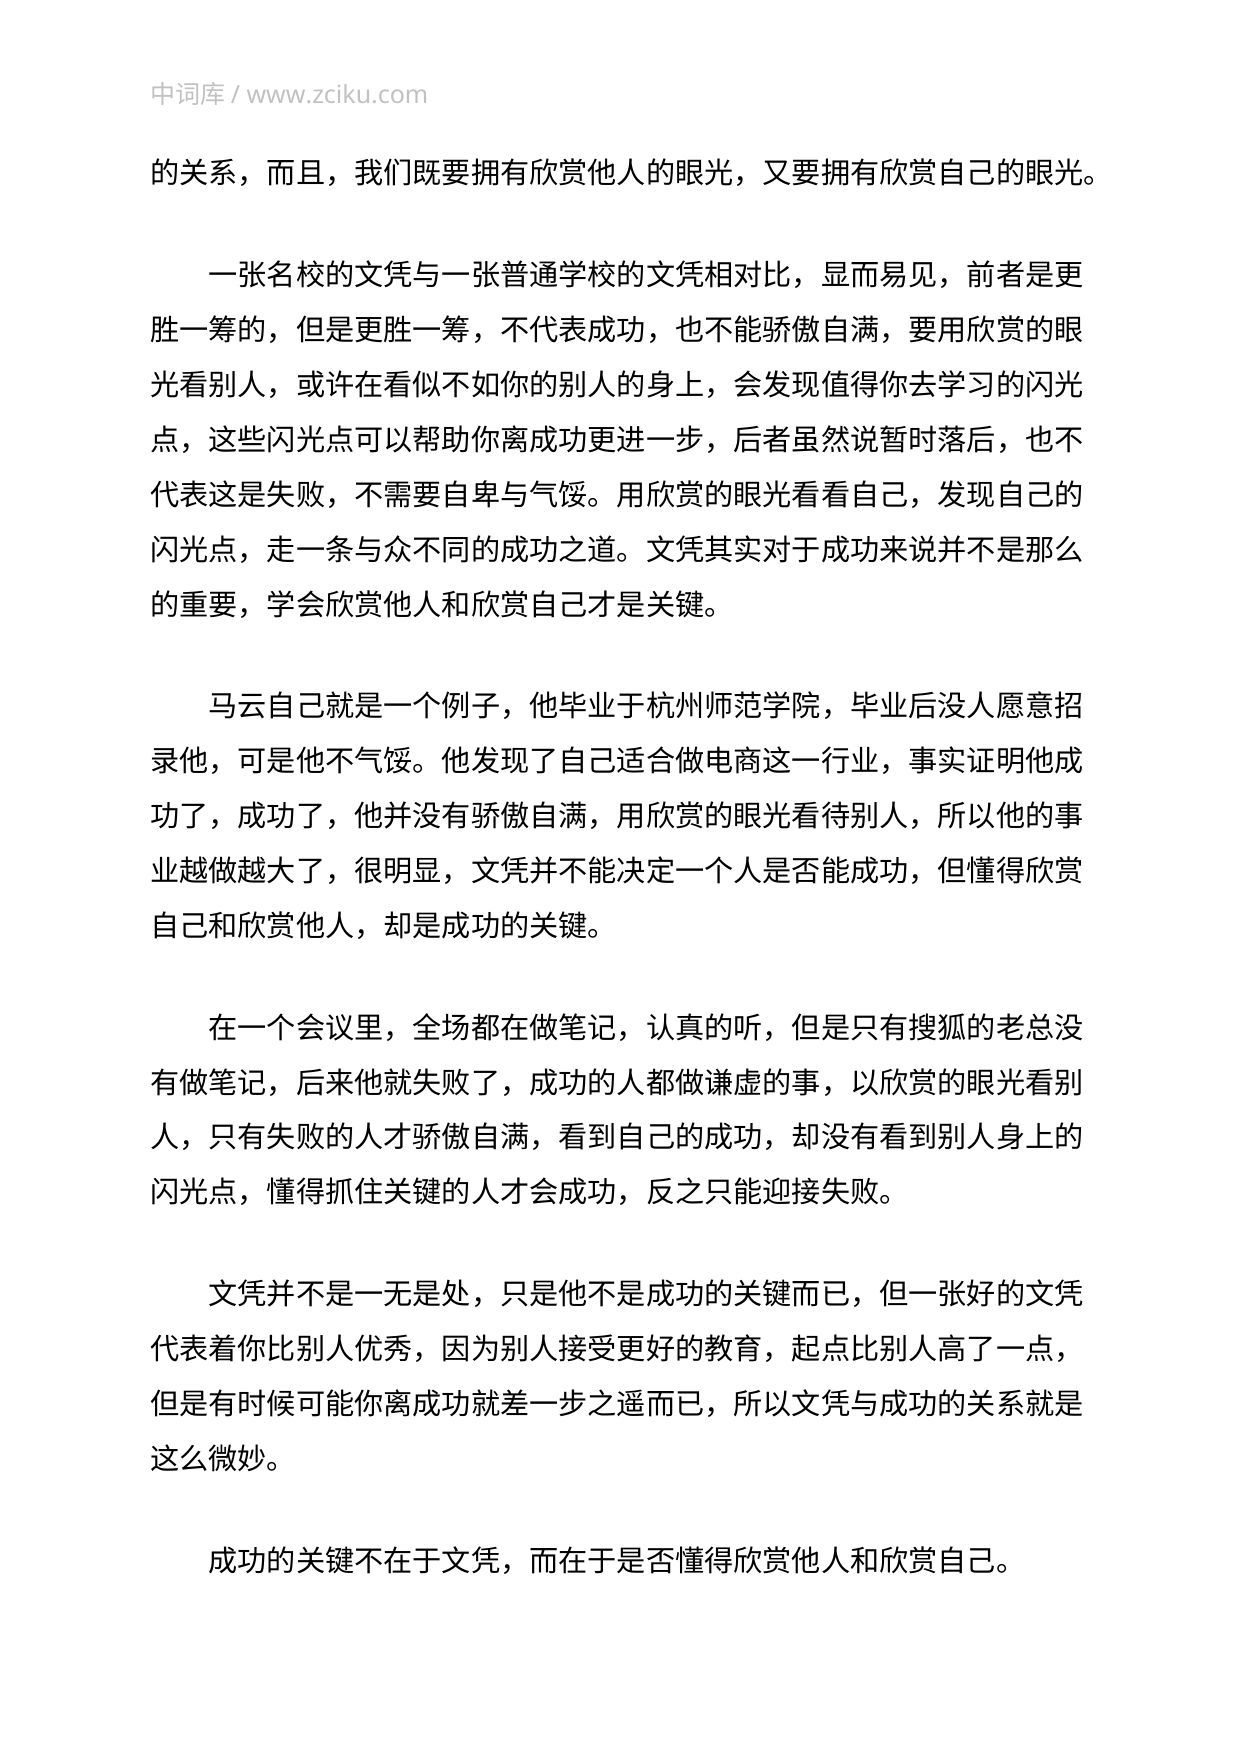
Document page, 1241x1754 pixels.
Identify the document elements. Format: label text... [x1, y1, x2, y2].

text 马云自己就是一个例子，他毕业于杭州师范学院，毕业后没人愿意招录他，可是他不气馁。他发现了自己适合做电商这一行业，事实证明他成功了，成功了，他并没有骄傲自满，用欣赏的眼光看待别人，所以他的事业越做越大了，很明显，文凭并不能决定一个人是否能成功，但懂得欣赏自己和欣赏他人，却是成功的关键。 [150, 683, 1090, 945]
text 在一个会议里，全场都在做笔记，认真的听，但是只有搜狐的老总没有做笔记，后来他就失败了，成功的人都做谦虚的事，以欣赏的眼光看别人，只有失败的人才骄傲自满，看到自己的成功，却没有看到别人身上的闪光点，懂得抓住关键的人才会成功，反之只能迎接失败。 [150, 1004, 1090, 1211]
text 成功的关键不在于文凭，而在于是否懂得欣赏他人和欣赏自己。 [150, 1537, 1090, 1579]
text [150, 150, 1090, 192]
text 文凭并不是一无是处，只是他不是成功的关键而已，但一张好的文凭代表着你比别人优秀，因为别人接受更好的教育，起点比别人高了一点，但是有时候可能你离成功就差一步之遥而已，所以文凭与成功的关系就是这么微妙。 [150, 1271, 1090, 1478]
text 一张名校的文凭与一张普通学校的文凭相对比，显而易见，前者是更胜一筹的，但是更胜一筹，不代表成功，也不能骄傲自满，要用欣赏的眼光看别人，或许在看似不如你的别人的身上，会发现值得你去学习的闪光点，这些闪光点可以帮助你离成功更进一步，后者虽然说暂时落后，也不代表这是失败，不需要自卑与气馁。用欣赏的眼光看看自己，发现自己的闪光点，走一条与众不同的成功之道。文凭其实对于成功来说并不是那么的重要，学会欣赏他人和欣赏自己才是关键。 [150, 252, 1090, 623]
